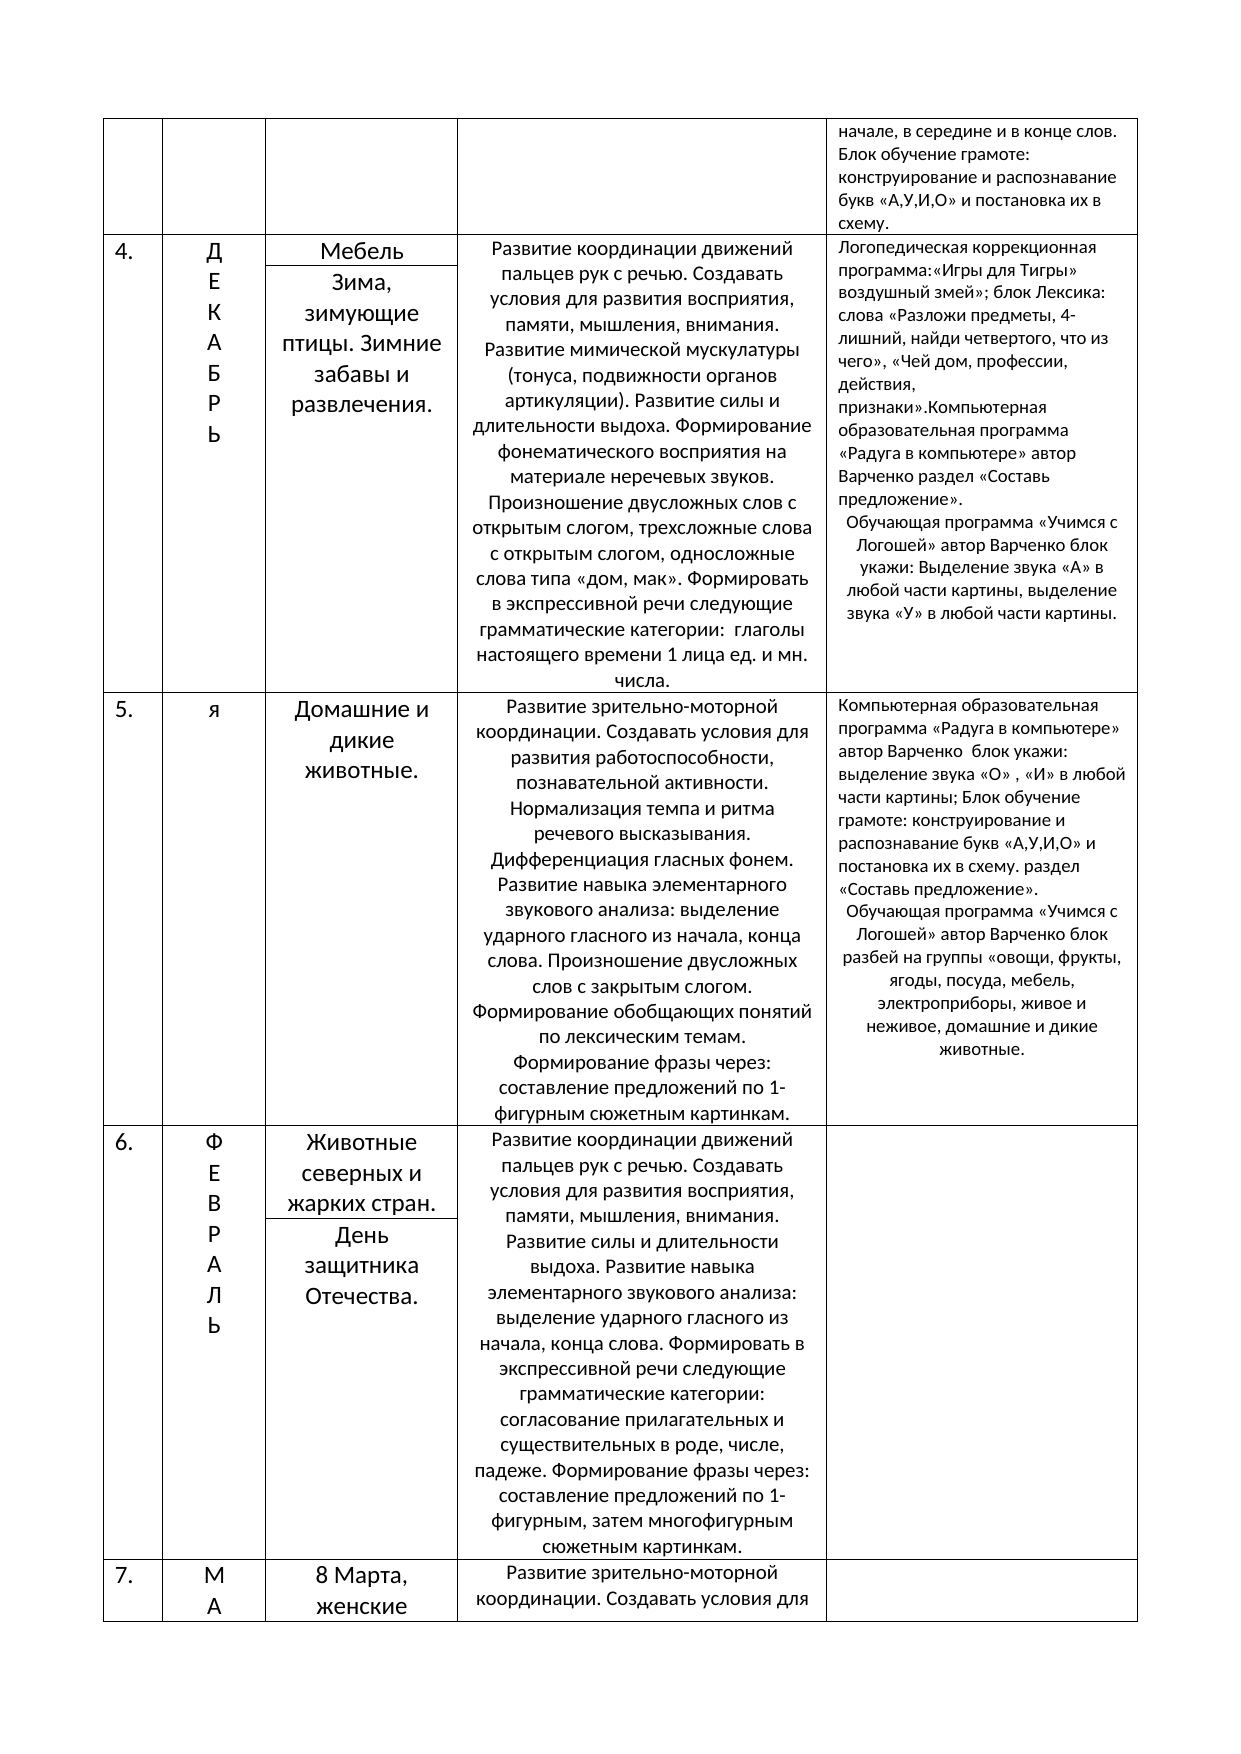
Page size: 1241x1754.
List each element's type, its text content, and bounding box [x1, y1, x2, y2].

table_cell 7. [104, 1560, 162, 1621]
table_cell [266, 119, 457, 234]
table_cell 6. [104, 1126, 162, 1558]
table_cell 4. [104, 235, 162, 692]
table_cell я [163, 693, 265, 1125]
table_cell Развитие координации движений пальцев рук с речью. Создавать условия для развития восприятия, памяти, мышления, внимания. Развитие мимической мускулатуры (тонуса, подвижности органов артикуляции). Развитие силы и длительности выдоха. Формирование фонематического восприятия на материале неречевых звуков. Произношение двусложных слов с открытым слогом, трехсложные слова с открытым слогом, односложные слова типа «дом, мак». Формировать в экспрессивной речи следующие грамматические категории: глаголы настоящего времени 1 лица ед. и мн. числа. [458, 235, 826, 692]
table_cell Компьютерная образовательная программа «Радуга в компьютере» автор Варченко блок укажи: выделение звука «О» , «И» в любой части картины; Блок обучение грамоте: конструирование и распознавание букв «А,У,И,О» и постановка их в схему. раздел «Составь предложение». Обучающая программа «Учимся с Логошей» автор Варченко блок разбей на группы «овощи, фрукты, ягоды, посуда, мебель, электроприборы, живое и неживое, домашние и дикие животные. [827, 693, 1137, 1125]
table_cell Мебель [266, 235, 457, 265]
table_cell Логопедическая коррекционная программа:«Игры для Тигры» воздушный змей»; блок Лексика: слова «Разложи предметы, 4-лишний, найди четвертого, что из чего», «Чей дом, профессии, действия, признаки».Компьютерная образовательная программа «Радуга в компьютере» автор Варченко раздел «Составь предложение». Обучающая программа «Учимся с Логошей» автор Варченко блок укажи: Выделение звука «А» в любой части картины, выделение звука «У» в любой части картины. [827, 235, 1137, 692]
table_cell Развитие координации движений пальцев рук с речью. Создавать условия для развития восприятия, памяти, мышления, внимания. Развитие силы и длительности выдоха. Развитие навыка элементарного звукового анализа: выделение ударного гласного из начала, конца слова. Формировать в экспрессивной речи следующие грамматические категории: согласование прилагательных и существительных в роде, числе, падеже. Формирование фразы через: составление предложений по 1-фигурным, затем многофигурным сюжетным картинкам. [458, 1126, 826, 1558]
table_cell Животные северных и жарких стран. [266, 1126, 457, 1218]
table_cell День защитника Отечества. [266, 1219, 457, 1558]
table_cell Развитие зрительно-моторной координации. Создавать условия для развития работоспособности, познавательной активности. Нормализация темпа и ритма речевого высказывания. Дифференциация гласных фонем. Развитие навыка элементарного звукового анализа: выделение ударного гласного из начала, конца слова. Произношение двусложных слов с закрытым слогом. Формирование обобщающих понятий по лексическим темам. Формирование фразы через: составление предложений по 1-фигурным сюжетным картинкам. [458, 693, 826, 1125]
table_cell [458, 1560, 826, 1621]
table_cell М А Р Т [163, 1560, 265, 1621]
table_cell Ф Е В Р А Л Ь [163, 1126, 265, 1558]
table_cell Д Е К А Б Р Ь [163, 235, 265, 692]
table_cell 5. [104, 693, 162, 1125]
table_cell Зима, зимующие птицы. Зимние забавы и развлечения. [266, 266, 457, 692]
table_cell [266, 1560, 457, 1621]
table_cell [827, 1560, 1137, 1621]
table_cell [827, 1126, 1137, 1558]
table_cell Домашние и дикие животные. [266, 693, 457, 1125]
